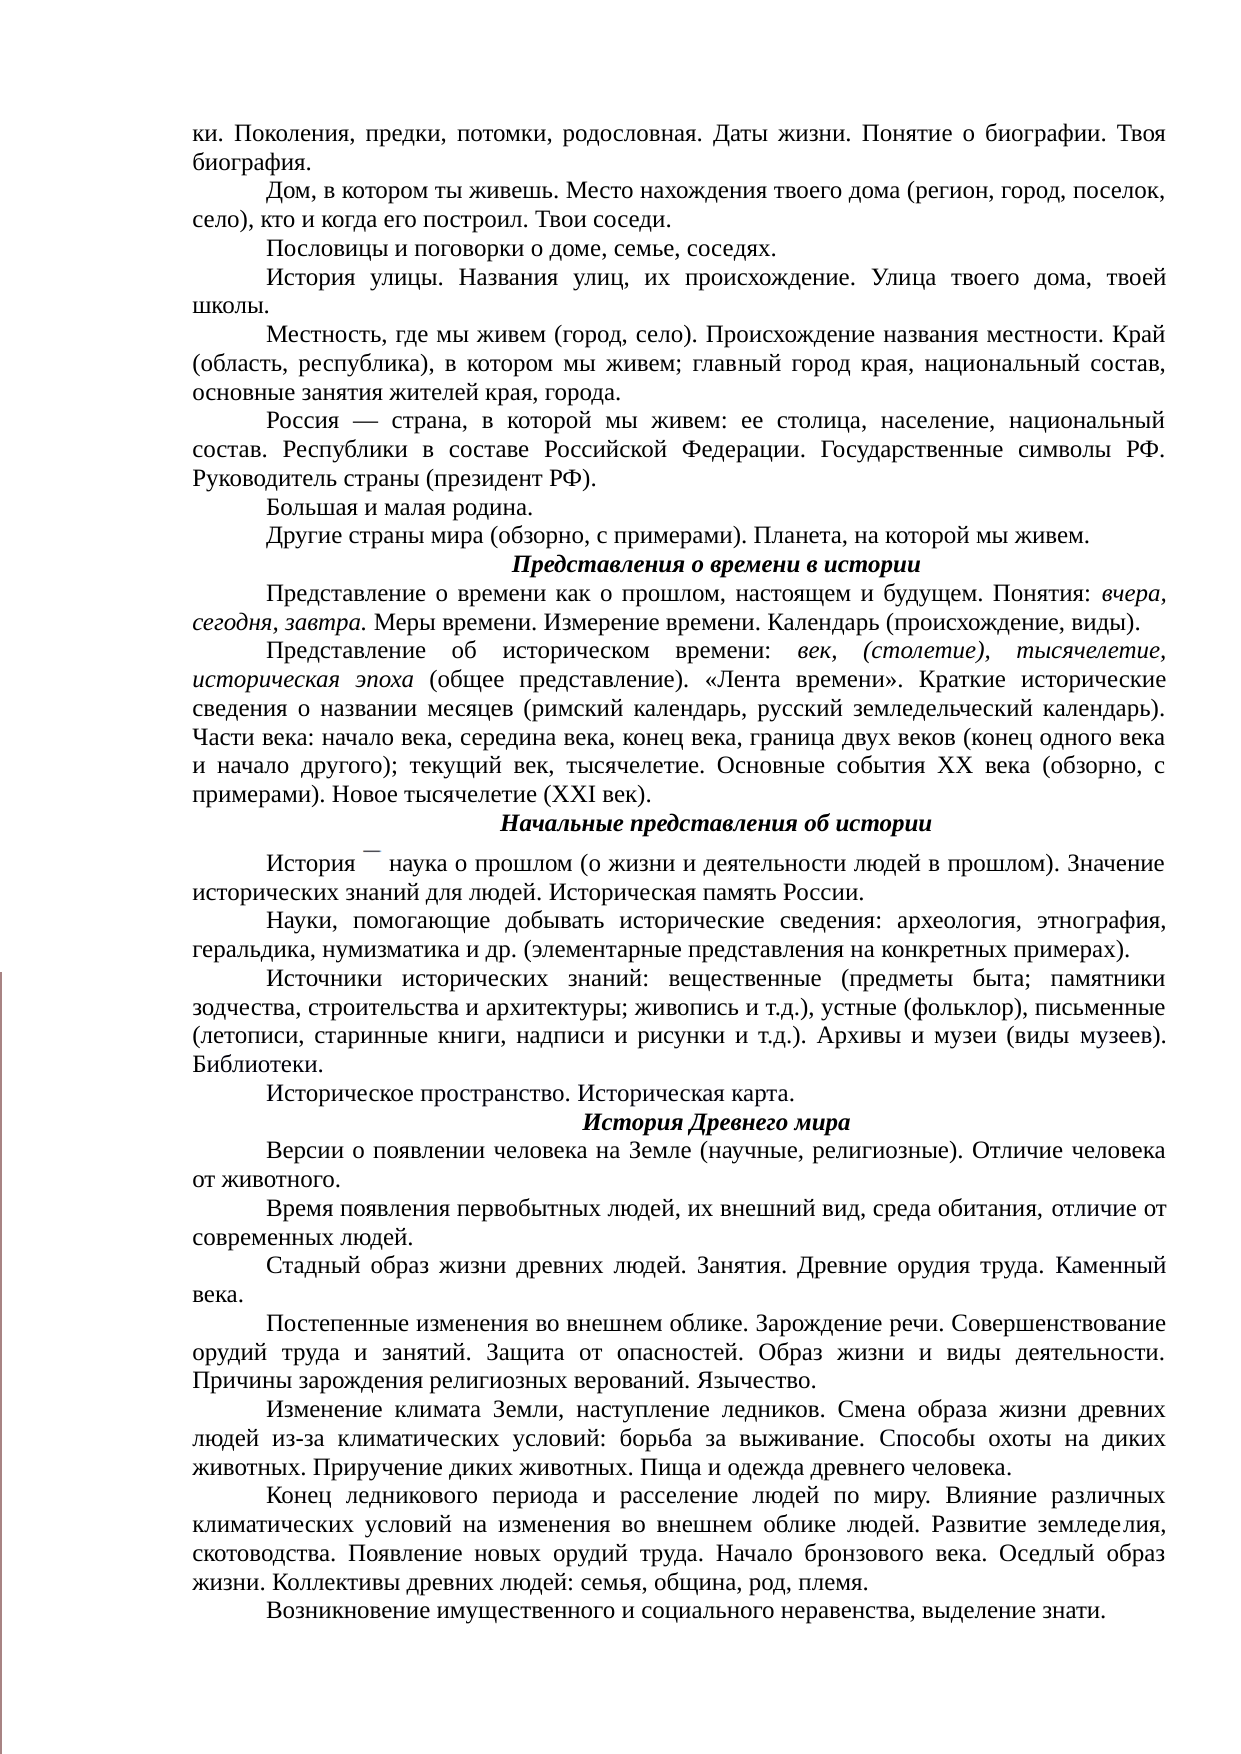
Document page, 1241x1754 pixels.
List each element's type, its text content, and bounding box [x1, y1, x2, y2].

text Версии о появлении человека на Земле (научные, религиозные). Отличие человека от животного. [192, 1135, 1167, 1193]
text Конец ледникового периода и расселение людей по миру. Влияние различных климатических условий на изменения во внешнем облике людей. Развитие земледелия, скотоводства. Появление новых орудий труда. Начало бронзового века. Оседлый образ жизни. Коллективы древних людей: семья, община, род, племя. [192, 1480, 1167, 1595]
text Источники исторических знаний: вещественные (предметы быта; памятники зодчества, строительства и архитектуры; живопись и т.д.), устные (фольклор), письменные (летописи, старинные книги, надписи и рисунки и т.д.). Архивы и музеи (виды музеев). Библиотеки. [192, 963, 1167, 1078]
text История Древнего мира [192, 1107, 1167, 1135]
text Представления о времени в истории [192, 549, 1167, 578]
text Стадный образ жизни древних людей. Занятия. Древние орудия труда. Каменный века. [192, 1250, 1167, 1308]
text Представление о времени как о прошлом, настоящем и будущем. Понятия: вчера, сегодня, завтра. Меры времени. Измерение времени. Календарь (происхождение, виды). [192, 578, 1167, 636]
text История наука о прошлом (о жизни и деятельности людей в прошлом). Значение исторических знаний для людей. Историческая память России. [192, 837, 1167, 905]
text Постепенные изменения во внешнем облике. Зарождение речи. Совершенствование орудий труда и занятий. Защита от опасностей. Образ жизни и виды деятельности. Причины зарождения религиозных верований. Язычество. [192, 1308, 1167, 1394]
picture [362, 836, 382, 872]
text Представление об историческом времени: век, (столетие), тысячелетие, историческая эпоха (общее представление). «Лента времени». Краткие исторические сведения о названии месяцев (римский календарь, русский земледельческий календарь). Части века: начало века, середина века, конец века, граница двух веков (конец одного века и начало другого); текущий век, тысячелетие. Основные события ХХ века (обзорно, с примерами). Новое тысячелетие (XXI век). [192, 636, 1167, 808]
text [192, 118, 1167, 176]
text Россия ― страна, в которой мы живем: ее столица, население, национальный состав. Республики в составе Российской Федерации. Государственные символы РФ. Руководитель страны (президент РФ). [192, 406, 1167, 492]
text Начальные представления об истории [192, 808, 1167, 837]
text Возникновение имущественного и социального неравенства, выделение знати. [192, 1595, 1167, 1624]
text Изменение климата Земли, наступление ледников. Смена образа жизни древних людей из-за климатических условий: борьба за выживание. Способы охоты на диких животных. Приручение диких животных. Пища и одежда древнего человека. [192, 1394, 1167, 1480]
text Пословицы и поговорки о доме, семье, соседях. [192, 233, 1167, 262]
text Местность, где мы живем (город, село). Происхождение названия местности. Край (область, республика), в котором мы живем; главный город края, национальный состав, основные занятия жителей края, города. [192, 319, 1167, 406]
text Время появления первобытных людей, их внешний вид, среда обитания, отличие от современных людей. [192, 1193, 1167, 1250]
text Другие страны мира (обзорно, с примерами). Планета, на которой мы живем. [192, 521, 1167, 549]
text Историческое пространство. Историческая карта. [192, 1078, 1167, 1107]
text Дом, в котором ты живешь. Место нахождения твоего дома (регион, город, поселок, село), кто и когда его построил. Твои соседи. [192, 176, 1167, 233]
text Науки, помогающие добывать исторические сведения: археология, этнография, геральдика, нумизматика и др. (элементарные представления на конкретных примерах). [192, 905, 1167, 963]
text Большая и малая родина. [192, 492, 1167, 521]
text История улицы. Названия улиц, их происхождение. Улица твоего дома, твоей школы. [192, 262, 1167, 319]
